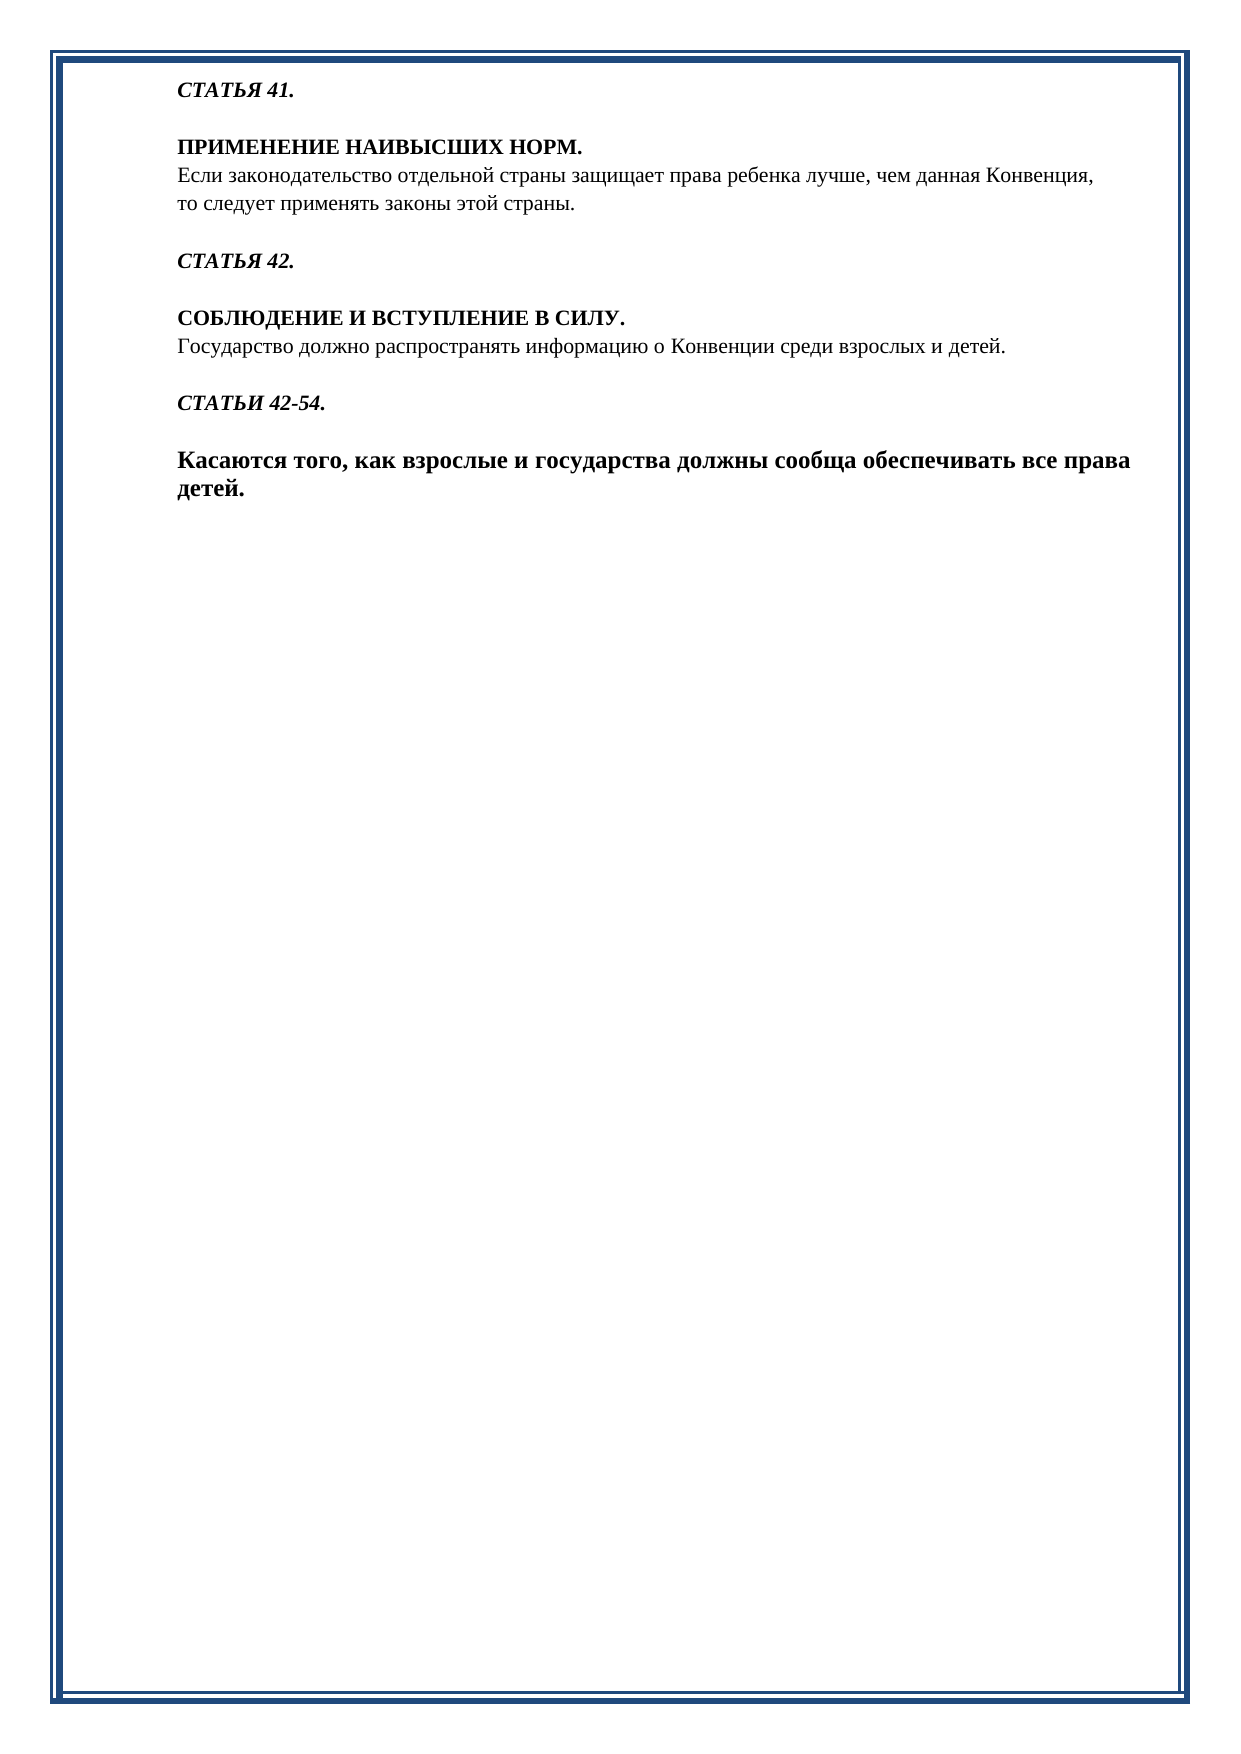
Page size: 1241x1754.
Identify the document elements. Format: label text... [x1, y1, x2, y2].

text СОБЛЮДЕНИЕ И ВСТУПЛЕНИЕ В СИЛУ. Государство должно распространять информацию о Конвенции среди взрослых и детей. [177, 302, 1152, 358]
text СТАТЬЯ 41. [177, 74, 1152, 102]
text СТАТЬЯ 42. [177, 245, 1152, 273]
text Касаются того, как взрослые и государства должны сообща обеспечивать все права детей. [177, 445, 1152, 502]
text СТАТЬИ 42-54. [177, 387, 1152, 416]
text ПРИМЕНЕНИЕ НАИВЫСШИХ НОРМ. Если законодательство отдельной страны защищает права ребенка лучше, чем данная Конвенция, то следует применять законы этой страны. [177, 131, 1152, 216]
